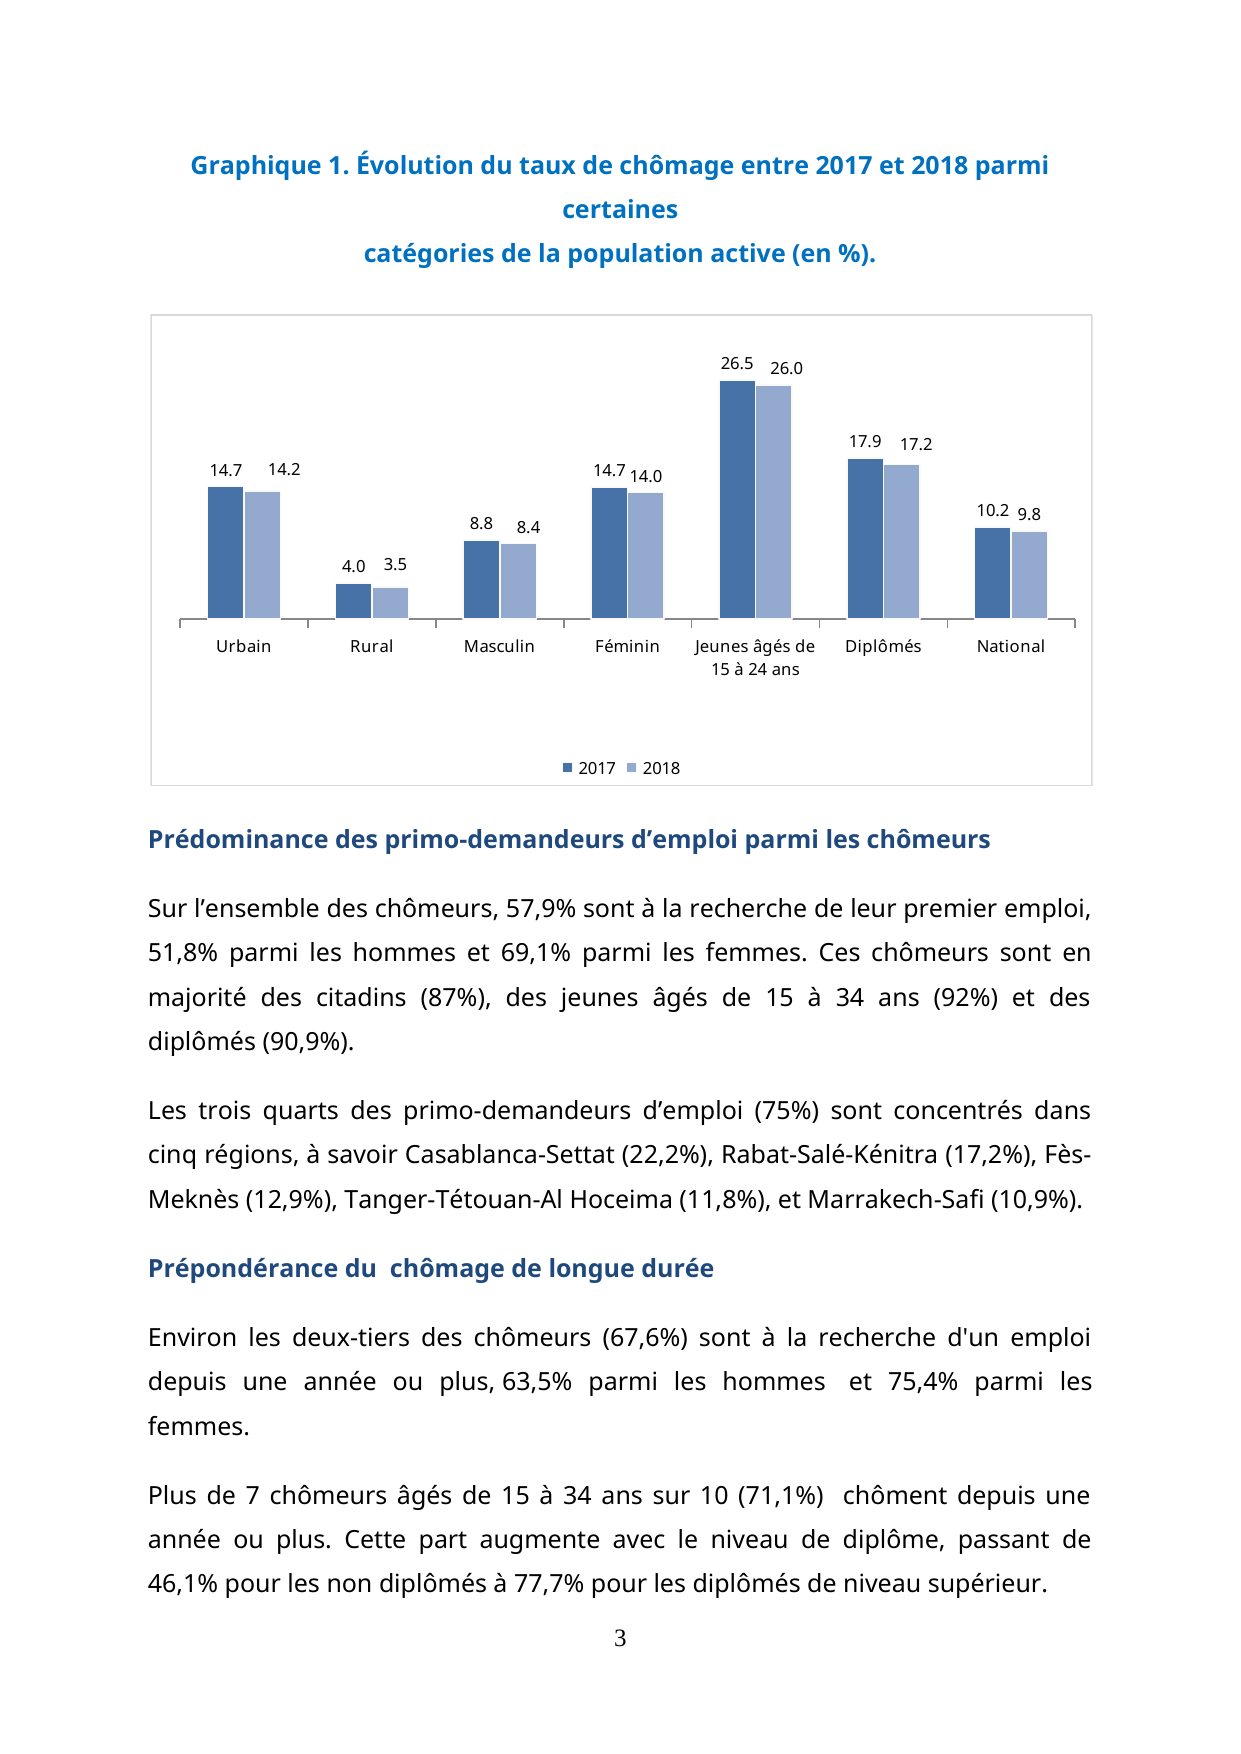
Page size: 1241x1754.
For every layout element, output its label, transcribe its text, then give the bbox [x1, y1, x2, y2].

text catégories de la population active (en %). [148, 236, 1093, 270]
text Prépondérance du chômage de longue durée [148, 1251, 1093, 1284]
text Prédominance des primo-demandeurs d’emploi parmi les chômeurs [148, 341, 1093, 855]
text Sur l’ensemble des chômeurs, 57,9% sont à la recherche de leur premier emploi, 51,8% parmi les hommes et 69,1% parmi les femmes. Ces chômeurs sont en majorité des citadins (87%), des jeunes âgés de 15 à 34 ans (92%) et des diplômés (90,9%). [148, 891, 1093, 1057]
text Graphique 1. Évolution du taux de chômage entre 2017 et 2018 parmi certaines [148, 148, 1093, 226]
text Plus de 7 chômeurs âgés de 15 à 34 ans sur 10 (71,1%) chôment depuis une année ou plus. Cette part augmente avec le niveau de diplôme, passant de 46,1% pour les non diplômés à 77,7% pour les diplômés de niveau supérieur. [148, 1478, 1093, 1600]
text Environ les deux-tiers des chômeurs (67,6%) sont à la recherche d'un emploi depuis une année ou plus, 63,5% parmi les hommes et 75,4% parmi les femmes. [148, 1320, 1093, 1442]
text Les trois quarts des primo-demandeurs d’emploi (75%) sont concentrés dans cinq régions, à savoir Casablanca-Settat (22,2%), Rabat-Salé-Kénitra (17,2%), Fès-Meknès (12,9%), Tanger-Tétouan-Al Hoceima (11,8%), et Marrakech-Safi (10,9%). [148, 1093, 1093, 1215]
